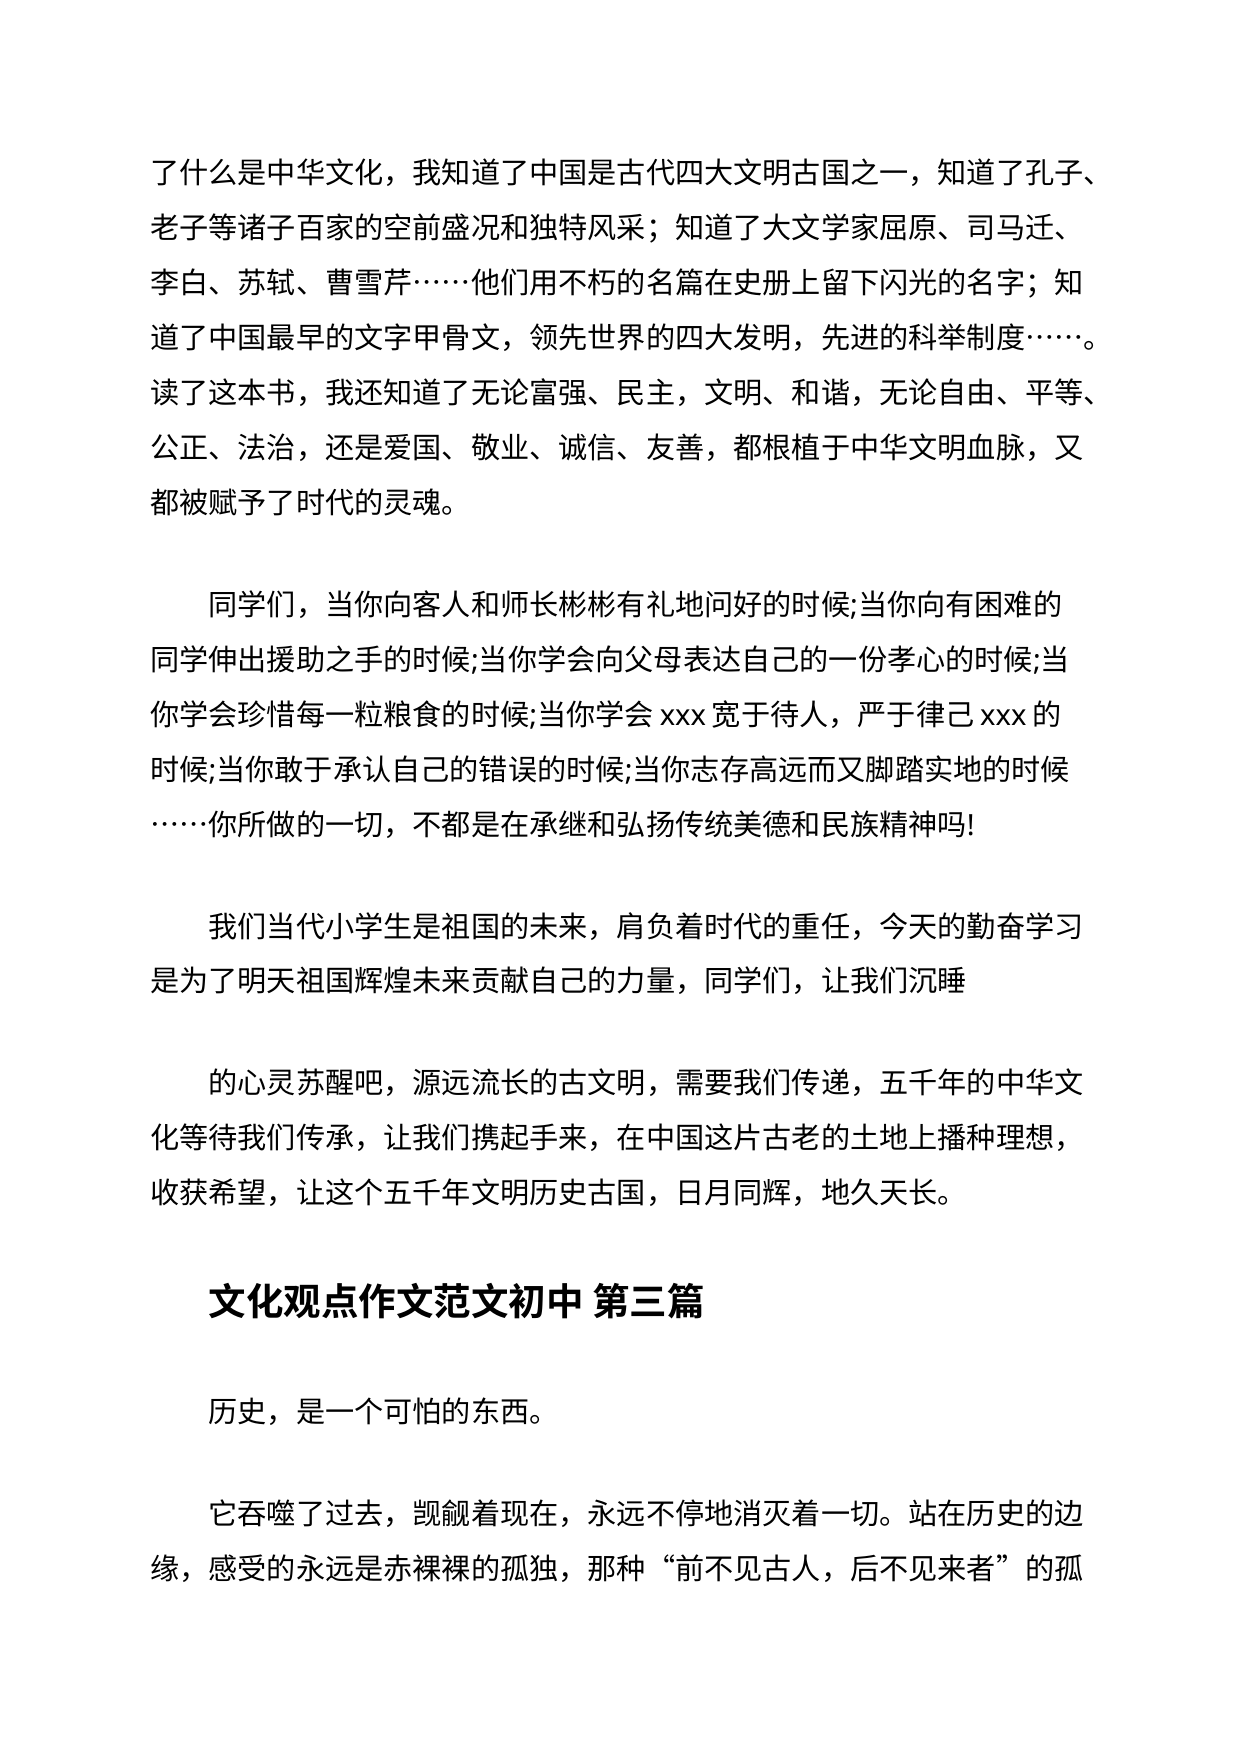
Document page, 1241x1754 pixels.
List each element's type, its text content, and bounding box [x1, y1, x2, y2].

text 同学们，当你向客人和师长彬彬有礼地问好的时候;当你向有困难的同学伸出援助之手的时候;当你学会向父母表达自己的一份孝心的时候;当你学会珍惜每一粒粮食的时候;当你学会xxx宽于待人，严于律己xxx的时候;当你敢于承认自己的错误的时候;当你志存高远而又脚踏实地的时候……你所做的一切，不都是在承继和弘扬传统美德和民族精神吗! [150, 581, 1090, 843]
text 历史，是一个可怕的东西。 [150, 1389, 1090, 1431]
text 文化观点作文范文初中 第三篇 [150, 1271, 1090, 1326]
text 我们当代小学生是祖国的未来，肩负着时代的重任，今天的勤奋学习是为了明天祖国辉煌未来贡献自己的力量，同学们，让我们沉睡 [150, 903, 1090, 1000]
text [150, 1491, 1090, 1588]
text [150, 150, 1090, 522]
text 的心灵苏醒吧，源远流长的古文明，需要我们传递，五千年的中华文化等待我们传承，让我们携起手来，在中国这片古老的土地上播种理想，收获希望，让这个五千年文明历史古国，日月同辉，地久天长。 [150, 1060, 1090, 1212]
